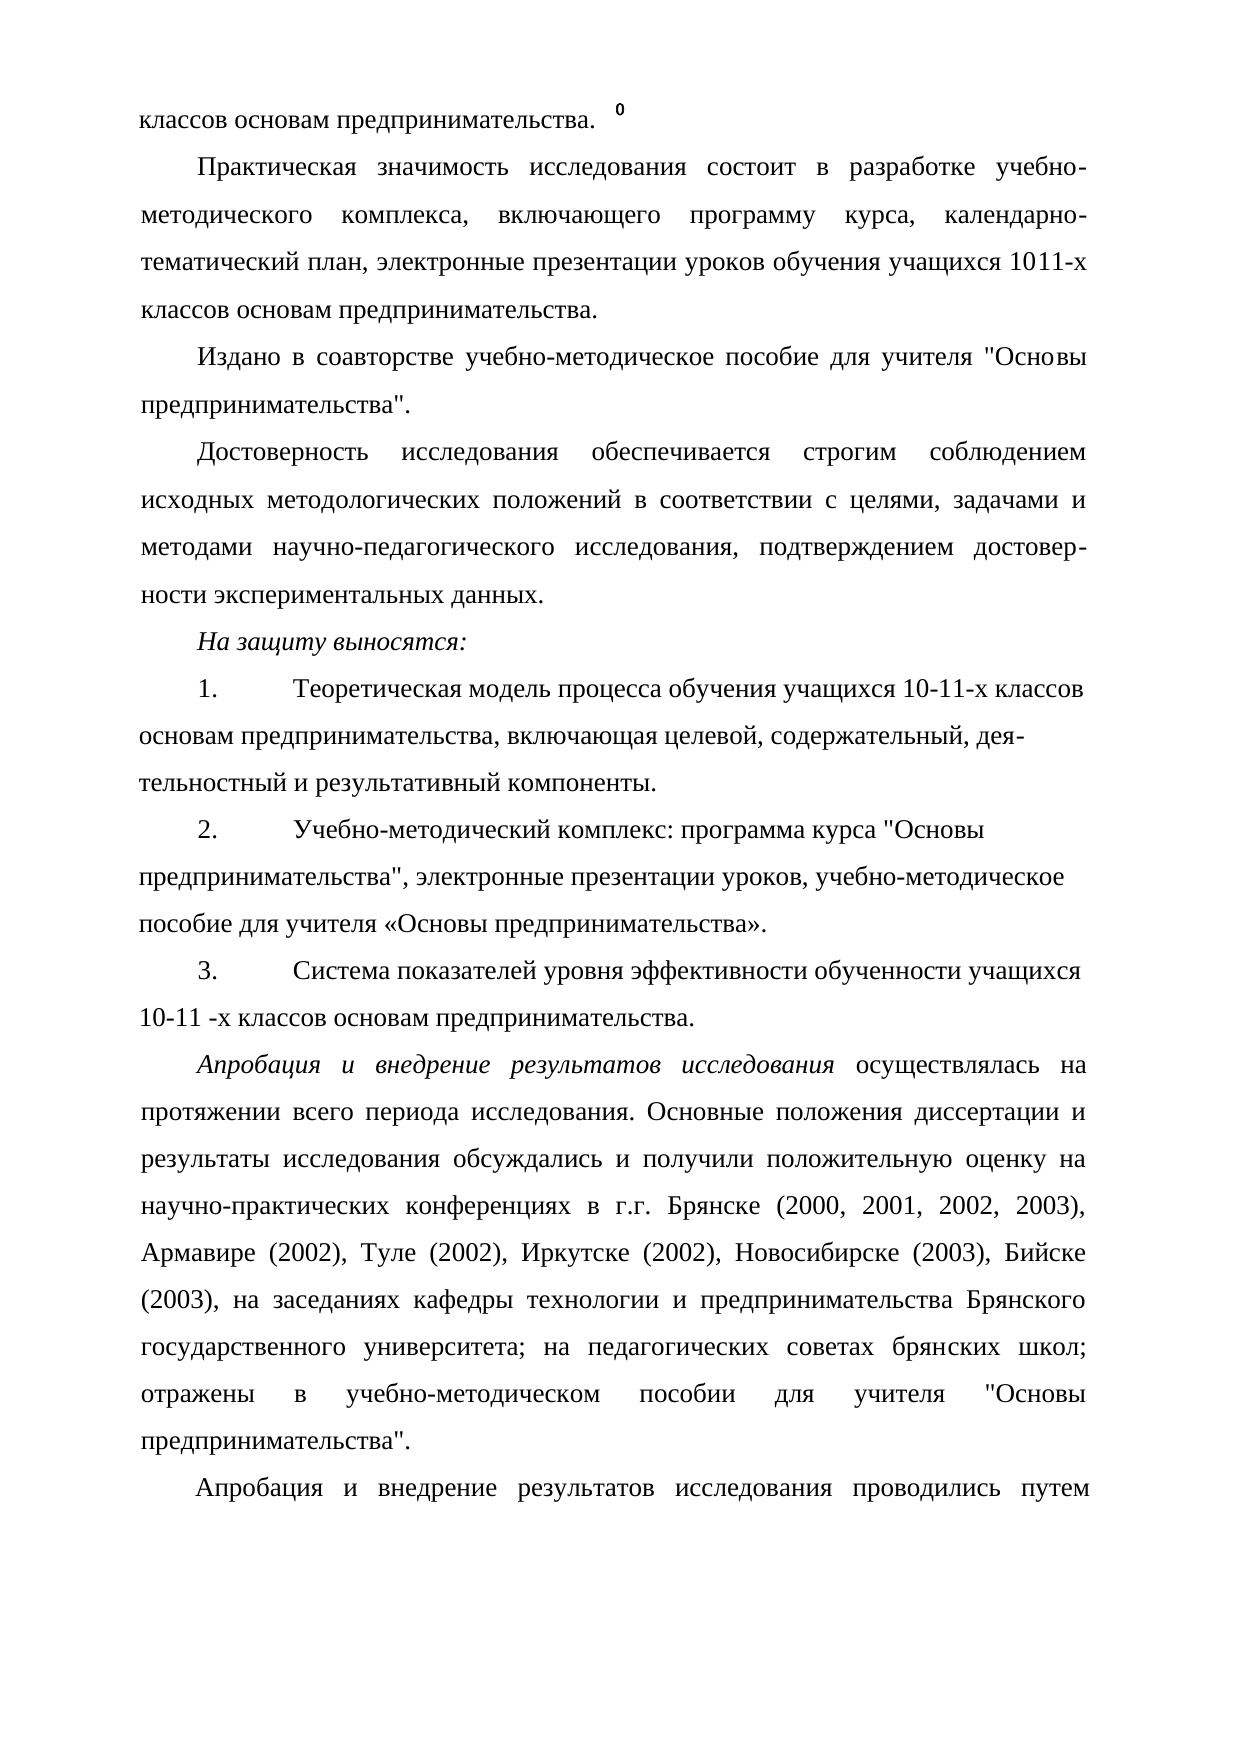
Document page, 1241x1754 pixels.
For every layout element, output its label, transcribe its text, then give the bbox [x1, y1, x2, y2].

text На защиту выносятся: [141, 613, 1091, 660]
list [138, 90, 1087, 138]
list Учебно-методический комплекс: программа курса "Основы предпринимательства", электронные презентации уроков, учебно-методическое пособие для учителя «Основы предпринимательства». [138, 801, 1087, 942]
text Достоверность исследования обеспечивается строгим соблюдением исходных методологических положений в соответствии с целями, задачами и методами научно-педагогического исследования, подтверждением достоверности экспериментальных данных. [141, 423, 1087, 613]
list Система показателей уровня эффективности обученности учащихся 10-11 -х классов основам предпринимательства. [138, 942, 1087, 1036]
text Практическая значимость исследования состоит в разработке учебнометодического комплекса, включающего программу курса, календарнотематический план, электронные презентации уроков обучения учащихся 1011-х классов основам предпринимательства. [141, 138, 1087, 328]
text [138, 1458, 1091, 1506]
list Теоретическая модель процесса обучения учащихся 10-11-х классов основам предпринимательства, включающая целевой, содержательный, деятельностный и результативный компоненты. [138, 660, 1087, 801]
text Апробация и внедрение результатов исследования осуществлялась на протяжении всего периода исследования. Основные положения диссертации и результаты исследования обсуждались и получили положительную оценку на научно-практических конференциях в г.г. Брянске (2000, 2001, 2002, 2003), Армавире (2002), Туле (2002), Иркутске (2002), Новосибирске (2003), Бийске (2003), на заседаниях кафедры технологии и предпринимательства Брянского государственного университета; на педагогических советах брянских школ; отражены в учебно-методическом пособии для учителя "Основы предпринимательства". [141, 1036, 1087, 1458]
text Издано в соавторстве учебно-методическое пособие для учителя "Основы предпринимательства". [141, 328, 1087, 423]
